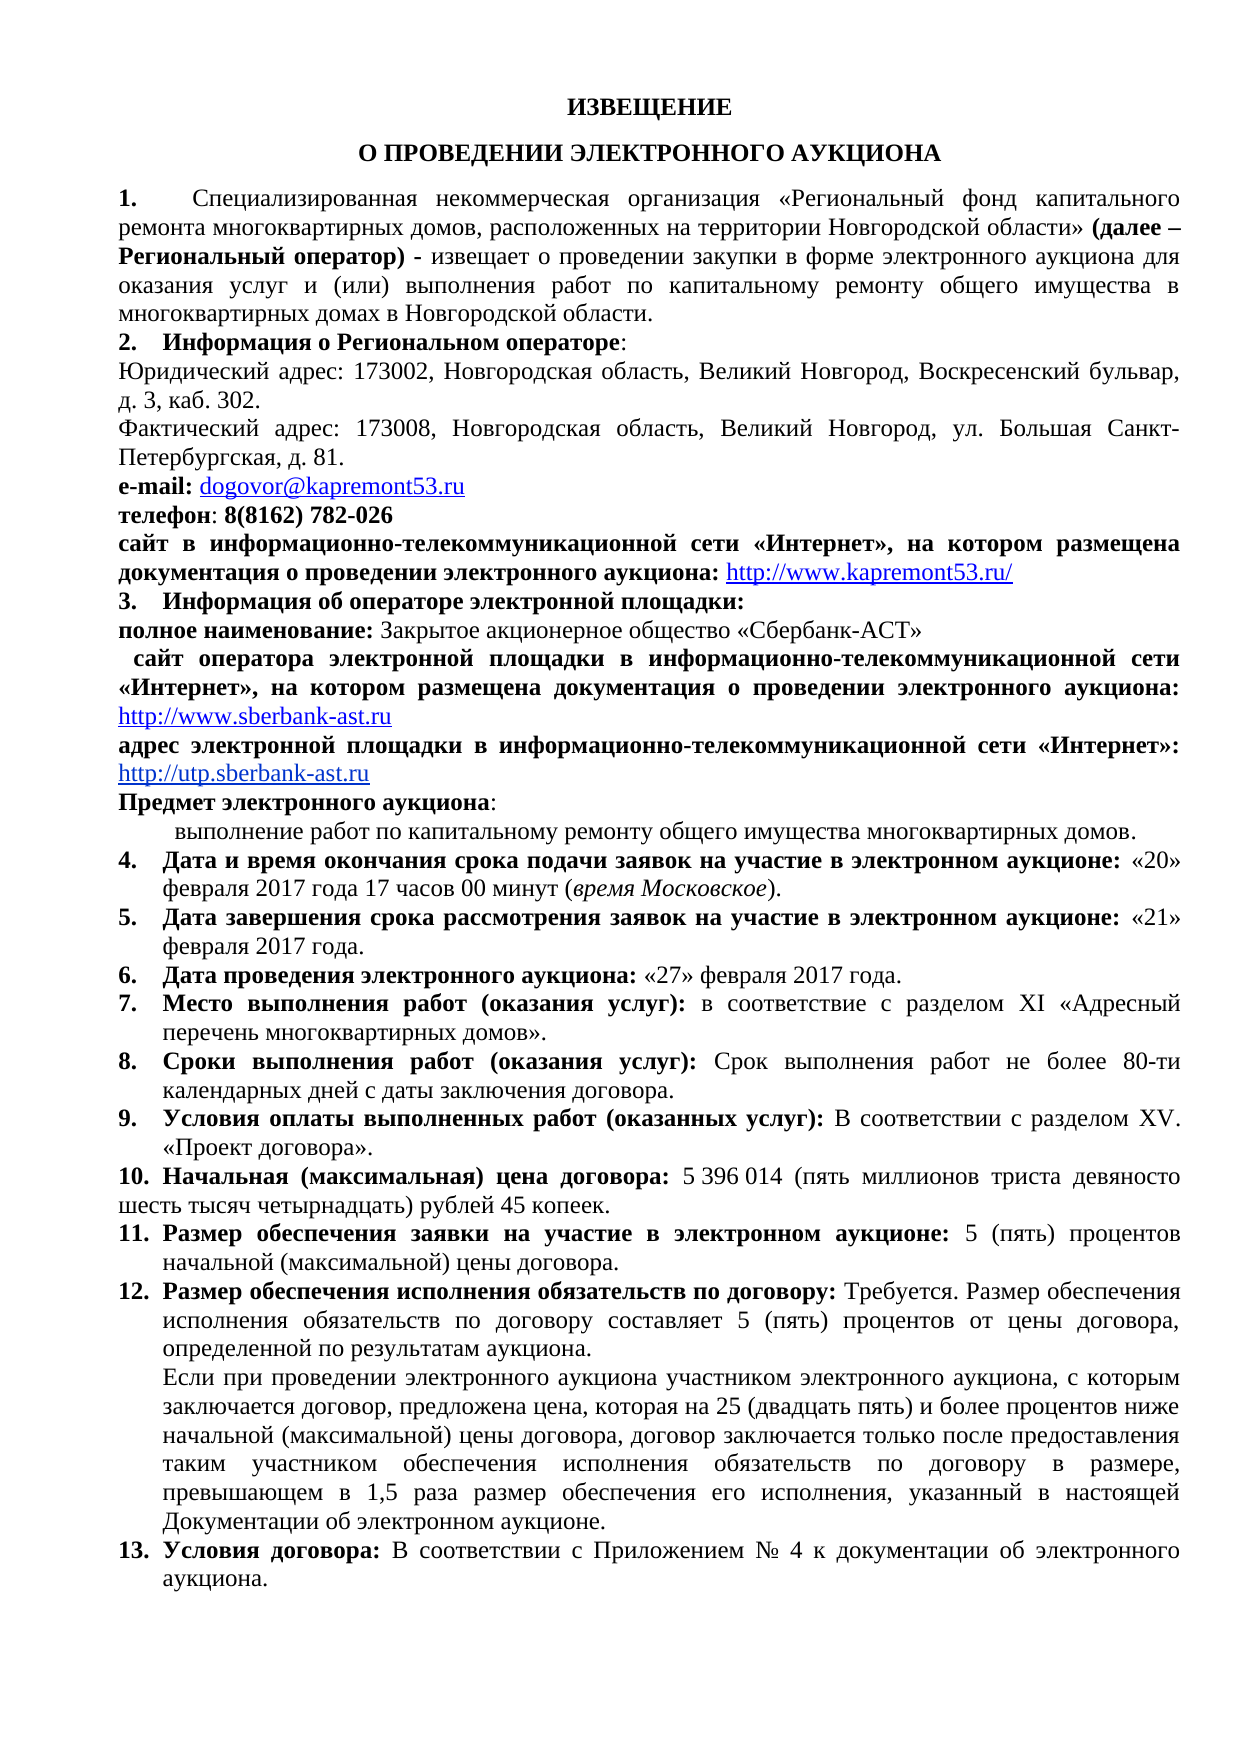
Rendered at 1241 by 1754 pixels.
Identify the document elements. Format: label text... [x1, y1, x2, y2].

text О ПРОВЕДЕНИИ ЭЛЕКТРОННОГО АУКЦИОНА [118, 138, 1181, 167]
list Размер обеспечения заявки на участие в электронном аукционе: 5 (пять) процентов начальной (максимальной) цены договора. [118, 1218, 1181, 1276]
list Специализированная некоммерческая организация «Региональный фонд капитального ремонта многоквартирных домов, расположенных на территории Новгородской области» (далее – Региональный оператор) - извещает о проведении закупки в форме электронного аукциона для оказания услуг и (или) выполнения работ по капитальному ремонту общего имущества в многоквартирных домах в Новгородской области. [118, 183, 1181, 327]
list Если при проведении электронного аукциона участником электронного аукциона, с которым заключается договор, предложена цена, которая на 25 (двадцать пять) и более процентов ниже начальной (максимальной) цены договора, договор заключается только после предоставления таким участником обеспечения исполнения обязательств по договору в размере, превышающем в 1,5 раза размер обеспечения его исполнения, указанный в настоящей Документации об электронном аукционе. [162, 1362, 1181, 1535]
text выполнение работ по капитальному ремонту общего имущества многоквартирных домов. [118, 816, 1181, 845]
list Сроки выполнения работ (оказания услуг): Срок выполнения работ не более 80-ти календарных дней с даты заключения договора. [118, 1046, 1181, 1103]
list Дата завершения срока рассмотрения заявок на участие в электронном аукционе: «21» февраля 2017 года. [118, 902, 1181, 960]
list Информация о Региональном операторе: [118, 327, 1181, 356]
list адрес электронной площадки в информационно-телекоммуникационной сети «Интернет»: http://utp.sberbank-ast.ru [118, 730, 1181, 787]
list Место выполнения работ (оказания услуг): в соответствие с разделом XI «Адресный перечень многоквартирных домов». [118, 988, 1181, 1046]
list Дата и время окончания срока подачи заявок на участие в электронном аукционе: «20» февраля 2017 года 17 часов 00 минут (время Московское). [118, 845, 1181, 902]
text телефон: 8(8162) 782-026 [118, 500, 1181, 528]
list Начальная (максимальная) цена договора: 5 396 014 (пять миллионов триста девяносто шесть тысяч четырнадцать) рублей 45 копеек. [118, 1161, 1181, 1218]
list Фактический адрес: 173008, Новгородская область, Великий Новгород, ул. Большая Санкт-Петербургская, д. 81. [118, 413, 1181, 471]
list Дата проведения электронного аукциона: «27» февраля 2017 года. [118, 960, 1181, 988]
list Условия оплаты выполненных работ (оказанных услуг): В соответствии с разделом XV. «Проект договора». [118, 1103, 1181, 1161]
list полное наименование: Закрытое акционерное общество «Сбербанк-АСТ» [118, 615, 1181, 643]
text сайт в информационно-телекоммуникационной сети «Интернет», на котором размещена документация о проведении электронного аукциона: http://www.kapremont53.ru/ [118, 528, 1181, 586]
list Размер обеспечения исполнения обязательств по договору: Требуется. Размер обеспечения исполнения обязательств по договору составляет 5 (пять) процентов от цены договора, определенной по результатам аукциона. [118, 1276, 1181, 1362]
list Условия договора: В соответствии с Приложением № 4 к документации об электронного аукциона. [118, 1535, 1181, 1592]
list e-mail: dogovor@kapremont53.ru [118, 471, 1181, 500]
text ИЗВЕЩЕНИЕ [118, 92, 1181, 121]
list Информация об операторе электронной площадки: [118, 586, 1181, 615]
list Юридический адрес: 173002, Новгородская область, Великий Новгород, Воскресенский бульвар, д. 3, каб. 302. [118, 356, 1181, 413]
list сайт оператора электронной площадки в информационно-телекоммуникационной сети «Интернет», на котором размещена документация о проведении электронного аукциона: http://www.sberbank-ast.ru [118, 643, 1181, 730]
list Предмет электронного аукциона: [118, 787, 1181, 816]
